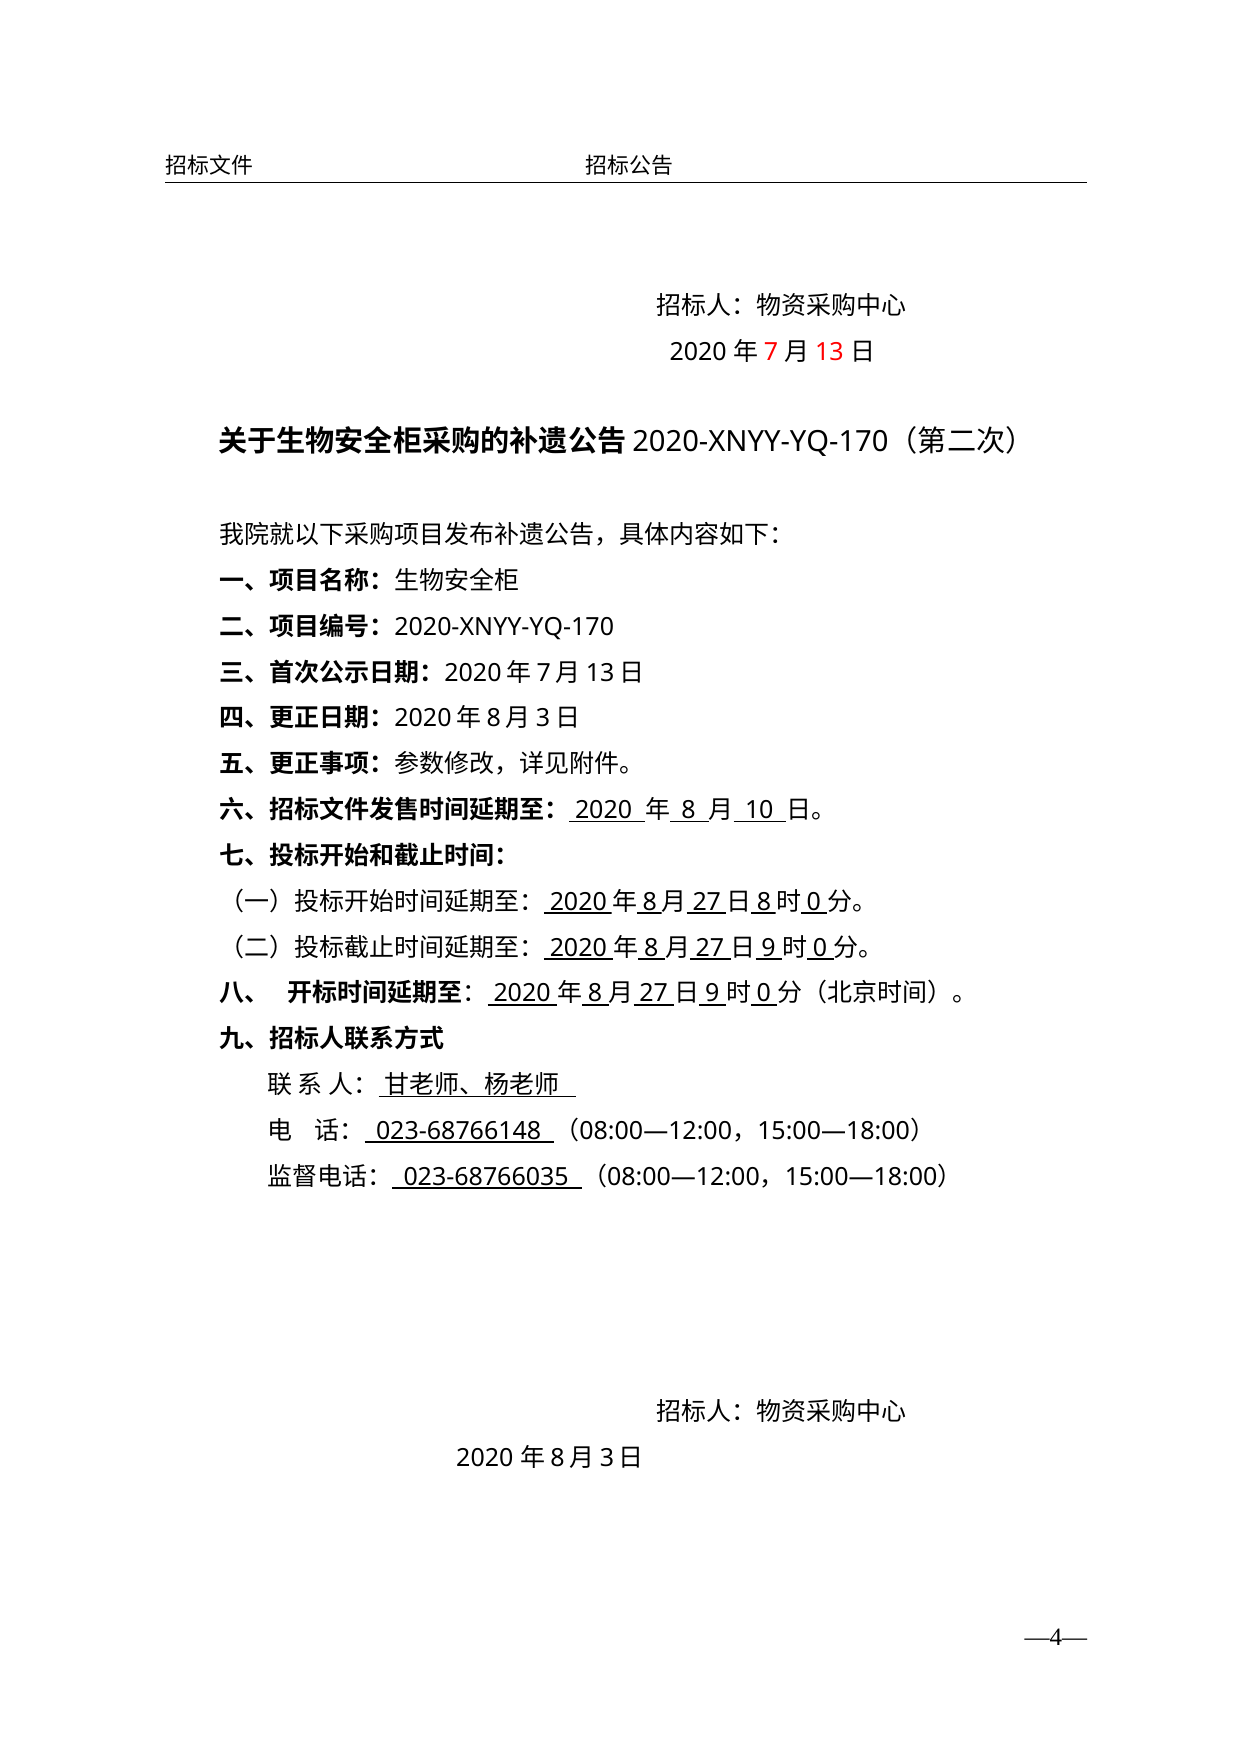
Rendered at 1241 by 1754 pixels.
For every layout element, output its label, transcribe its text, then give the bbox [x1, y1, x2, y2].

text 五、更正事项：参数修改，详见附件。 [171, 736, 1081, 782]
text 七、投标开始和截止时间： [171, 828, 1081, 873]
text 监督电话： 023-68766035 （08:00—12:00，15:00—18:00） [171, 1148, 1081, 1194]
text （二）投标截止时间延期至： 2020 年 8 月 27 日 9 时 0 分。 [171, 919, 1081, 965]
text 九、招标人联系方式 [171, 1011, 1081, 1057]
text 八、 开标时间延期至： 2020 年 8 月 27 日 9 时 0 分（北京时间）。 [171, 965, 1081, 1011]
text 联 系 人： 甘老师、杨老师 [171, 1057, 1081, 1103]
text 招标人：物资采购中心 [657, 278, 1081, 323]
text 2020 年8月3日 [171, 1429, 1081, 1475]
text 四、更正日期：2020年8月3日 [171, 690, 1081, 736]
text 二、项目编号：2020-XNYY-YQ-170 [171, 598, 1081, 644]
text 关于生物安全柜采购的补遗公告2020-XNYY-YQ-170（第二次） [171, 415, 1081, 461]
text 六、招标文件发售时间延期至： 2020 年 8 月 10 日。 [171, 782, 1081, 828]
text 三、首次公示日期：2020年7月13日 [171, 644, 1081, 690]
text 我院就以下采购项目发布补遗公告，具体内容如下： [171, 507, 1081, 553]
text 2020 年 7 月 13 日 [663, 323, 1081, 369]
text 招标人：物资采购中心 [657, 1383, 1081, 1429]
text 电 话： 023-68766148 （08:00—12:00，15:00—18:00） [171, 1103, 1081, 1148]
text （一）投标开始时间延期至： 2020年 8月 27日 8时 0 分。 [171, 873, 1081, 919]
text 一、项目名称：生物安全柜 [171, 553, 1081, 598]
